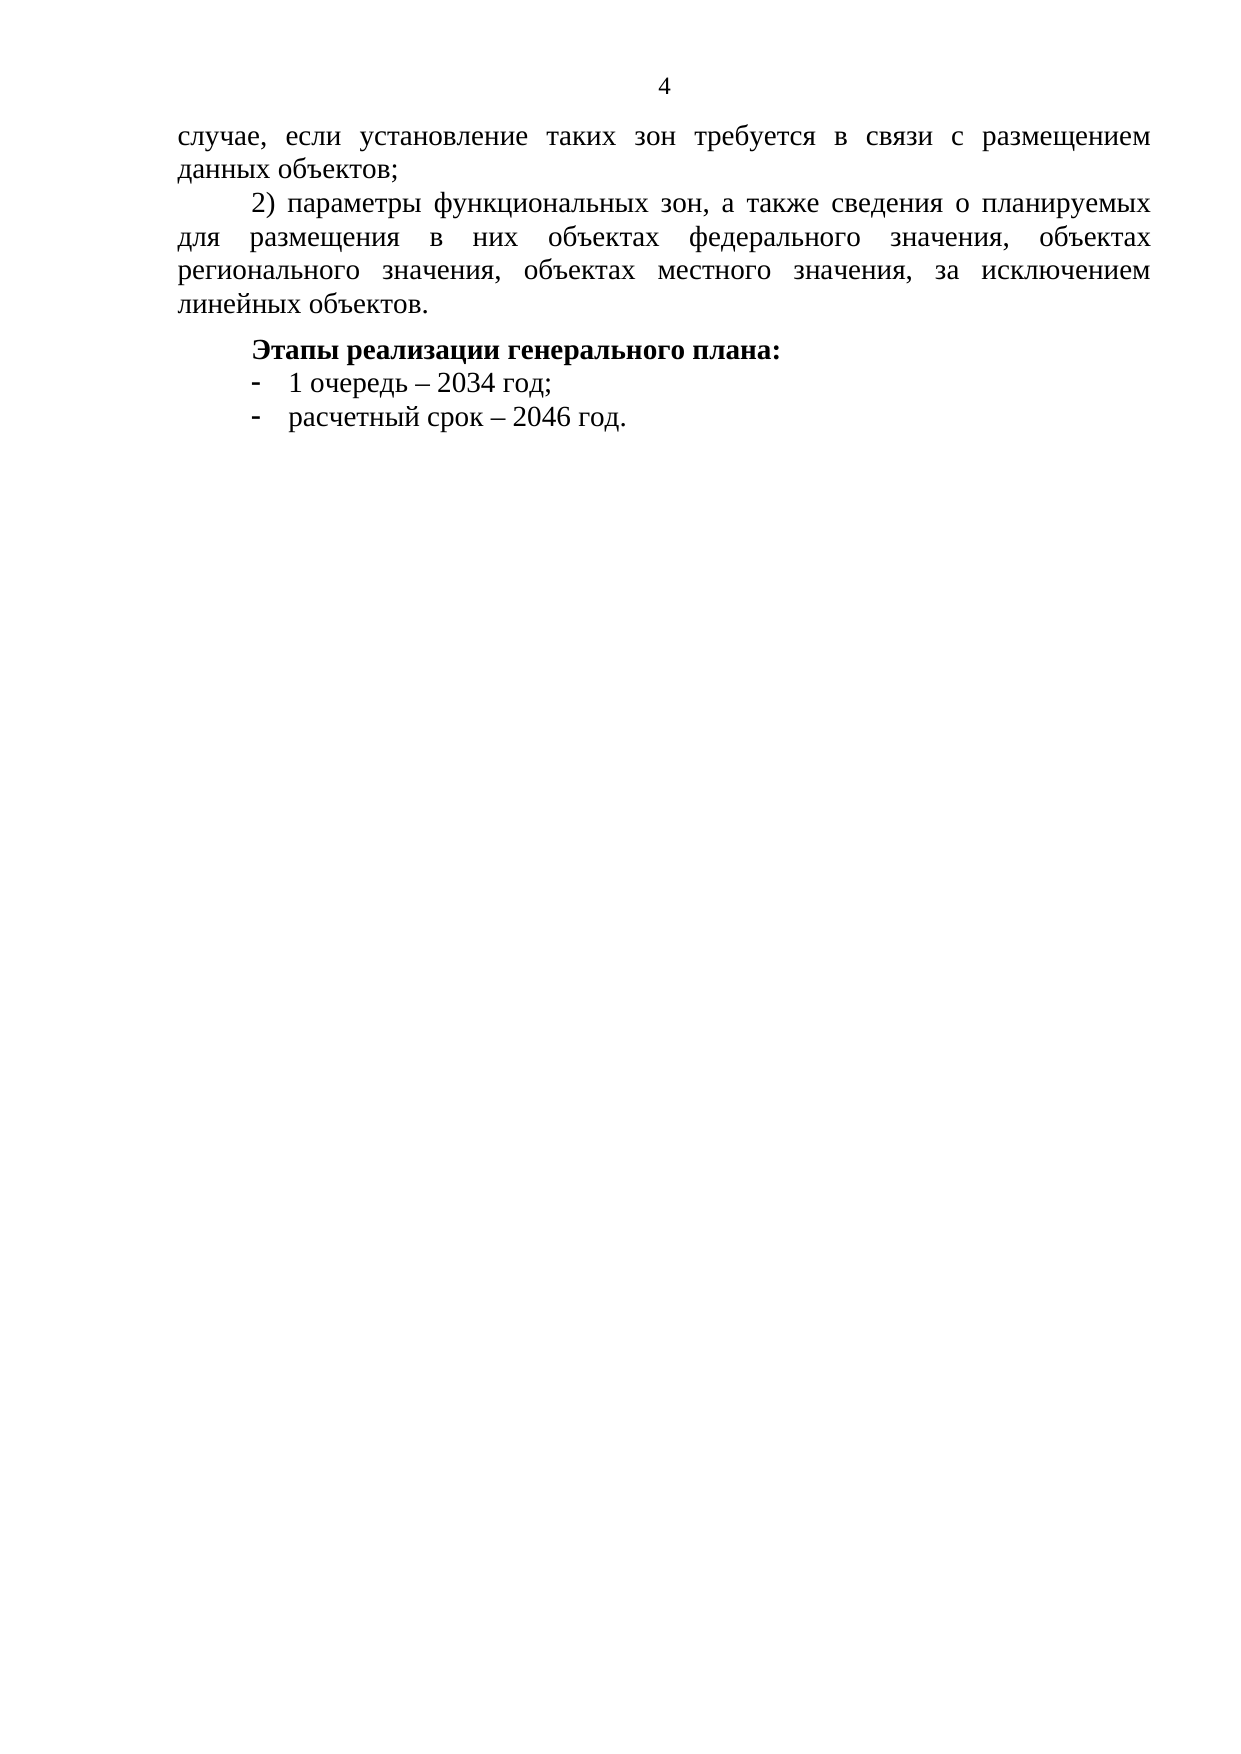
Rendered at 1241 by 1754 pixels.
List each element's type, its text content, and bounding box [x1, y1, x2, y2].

list расчетный срок – 2046 год. [251, 399, 1152, 433]
text Этапы реализации генерального плана: [177, 332, 1152, 365]
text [177, 118, 1152, 185]
text 2) параметры функциональных зон, а также сведения о планируемых для размещения в них объектах федерального значения, объектах регионального значения, объектах местного значения, за исключением линейных объектов. [177, 185, 1152, 319]
list 1 очередь – 2034 год; [251, 365, 1152, 399]
